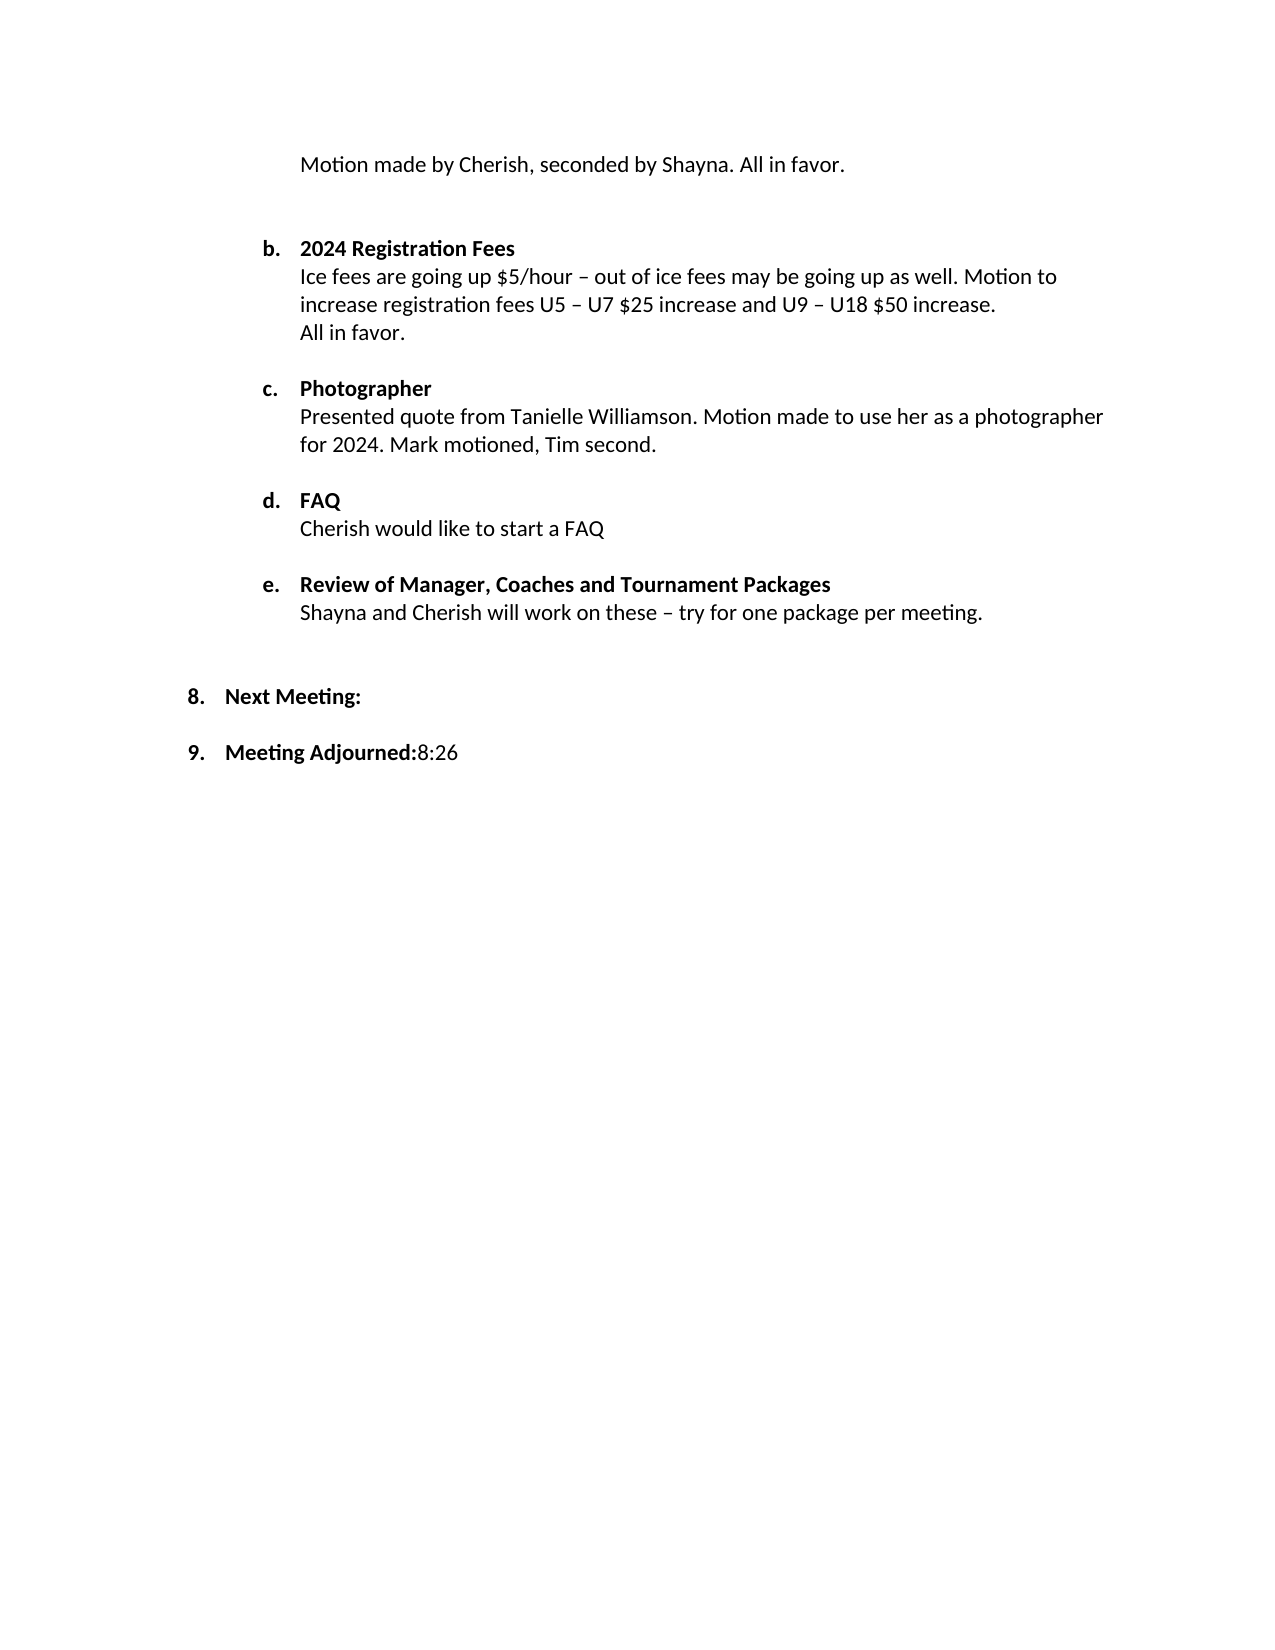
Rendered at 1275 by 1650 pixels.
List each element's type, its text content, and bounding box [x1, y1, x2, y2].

list Presented quote from Tanielle Williamson. Motion made to use her as a photographer for 2024. Mark motioned, Tim second. [300, 402, 1125, 458]
list Next Meeting: [187, 682, 1125, 710]
list Shayna and Cherish will work on these – try for one package per meeting. [300, 598, 1125, 626]
list Ice fees are going up $5/hour – out of ice fees may be going up as well. Motion to increase registration fees U5 – U7 $25 increase and U9 – U18 $50 increase. [300, 262, 1125, 318]
list Motion made by Cherish, seconded by Shayna. All in favor. [300, 150, 1125, 178]
list Cherish would like to start a FAQ [300, 514, 1125, 542]
list All in favor. [300, 318, 1125, 346]
list FAQ [262, 486, 1125, 514]
list Photographer [262, 374, 1125, 402]
list Meeting Adjourned:8:26 [187, 738, 1125, 766]
list Review of Manager, Coaches and Tournament Packages [262, 570, 1125, 598]
list 2024 Registration Fees [262, 234, 1125, 262]
